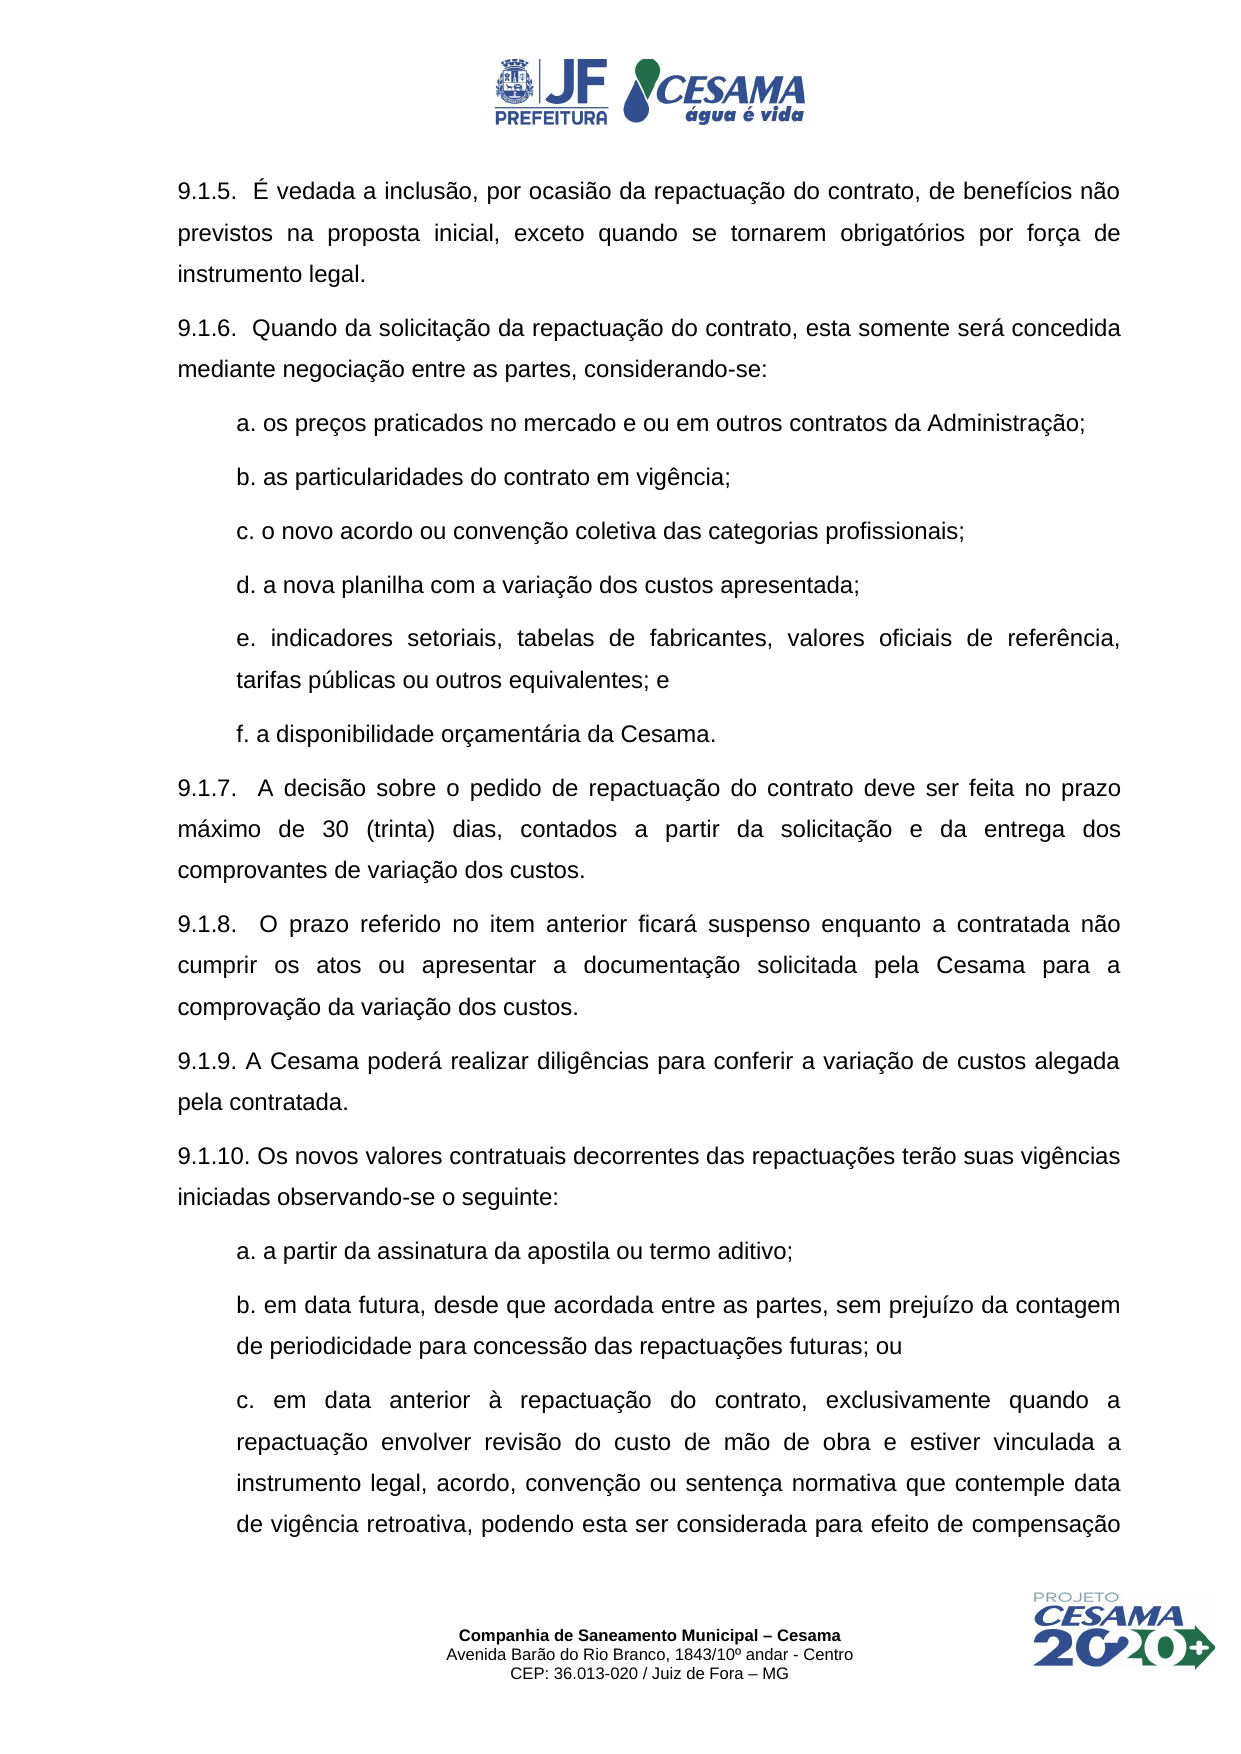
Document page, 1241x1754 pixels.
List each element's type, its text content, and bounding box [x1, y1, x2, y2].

text a. a partir da assinatura da apostila ou termo aditivo; [236, 1237, 1122, 1264]
text d. a nova planilha com a variação dos custos apresentada; [236, 571, 1122, 598]
text e. indicadores setoriais, tabelas de fabricantes, valores oficiais de referência, tarifas públicas ou outros equivalentes; e [236, 624, 1122, 693]
text b. as particularidades do contrato em vigência; [236, 463, 1122, 490]
text 9.1.9. A Cesama poderá realizar diligências para conferir a variação de custos alegada pela contratada. [177, 1047, 1122, 1116]
text f. a disponibilidade orçamentária da Cesama. [236, 719, 1122, 747]
text 9.1.10. Os novos valores contratuais decorrentes das repactuações terão suas vigências iniciadas observando-se o seguinte: [177, 1142, 1122, 1211]
picture [494, 59, 805, 125]
text b. em data futura, desde que acordada entre as partes, sem prejuízo da contagem de periodicidade para concessão das repactuações futuras; ou [236, 1291, 1122, 1360]
picture [1033, 1592, 1216, 1670]
text 9.1.6. Quando da solicitação da repactuação do contrato, esta somente será concedida mediante negociação entre as partes, considerando-se: [177, 314, 1122, 383]
text a. os preços praticados no mercado e ou em outros contratos da Administração; [236, 409, 1122, 437]
text 9.1.8. O prazo referido no item anterior ficará suspenso enquanto a contratada não cumprir os atos ou apresentar a documentação solicitada pela Cesama para a comprovação da variação dos custos. [177, 910, 1122, 1020]
text 9.1.5. É vedada a inclusão, por ocasião da repactuação do contrato, de benefícios não previstos na proposta inicial, exceto quando se tornarem obrigatórios por força de instrumento legal. [177, 177, 1122, 287]
text 9.1.7. A decisão sobre o pedido de repactuação do contrato deve ser feita no prazo máximo de 30 (trinta) dias, contados a partir da solicitação e da entrega dos comprovantes de variação dos custos. [177, 773, 1122, 884]
text c. o novo acordo ou convenção coletiva das categorias profissionais; [236, 517, 1122, 544]
